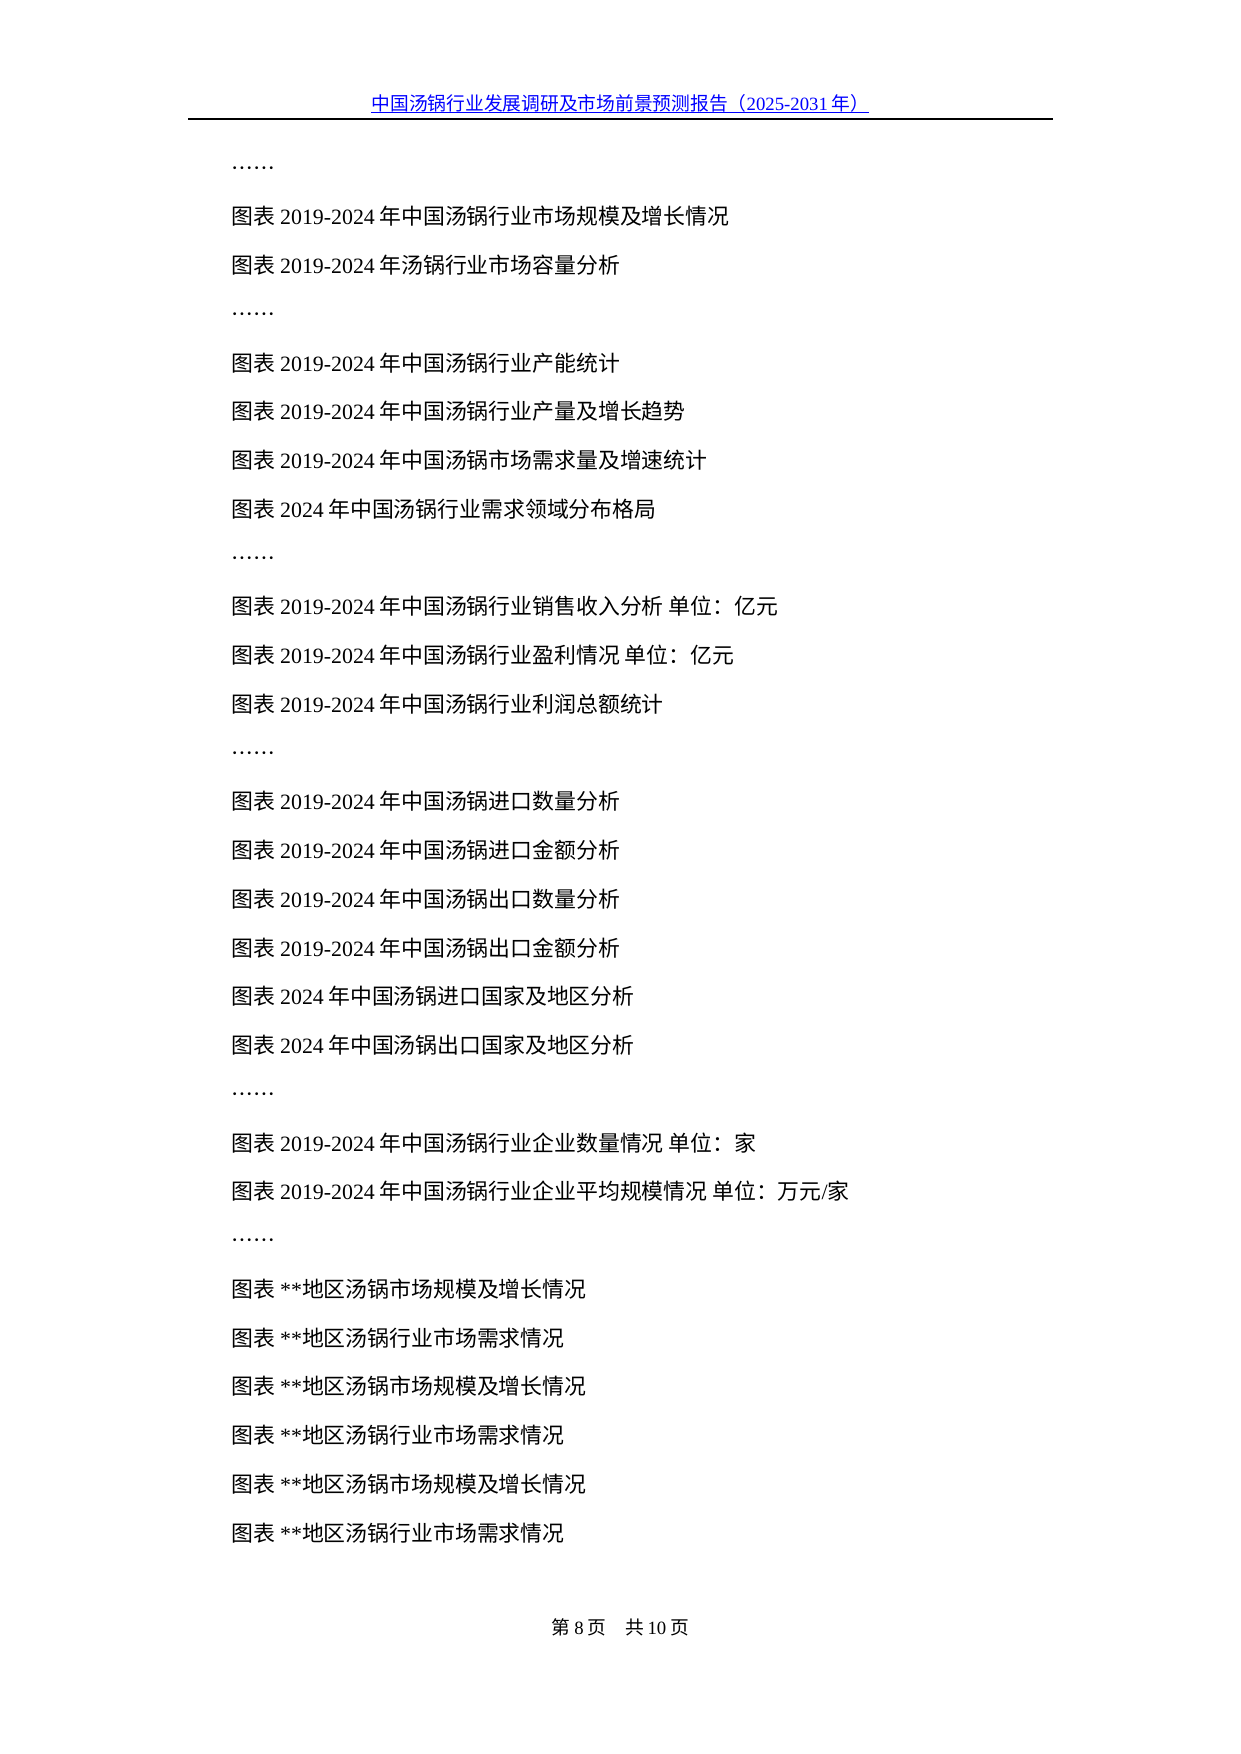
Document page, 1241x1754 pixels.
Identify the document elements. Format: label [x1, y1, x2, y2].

text [187, 150, 1053, 1548]
